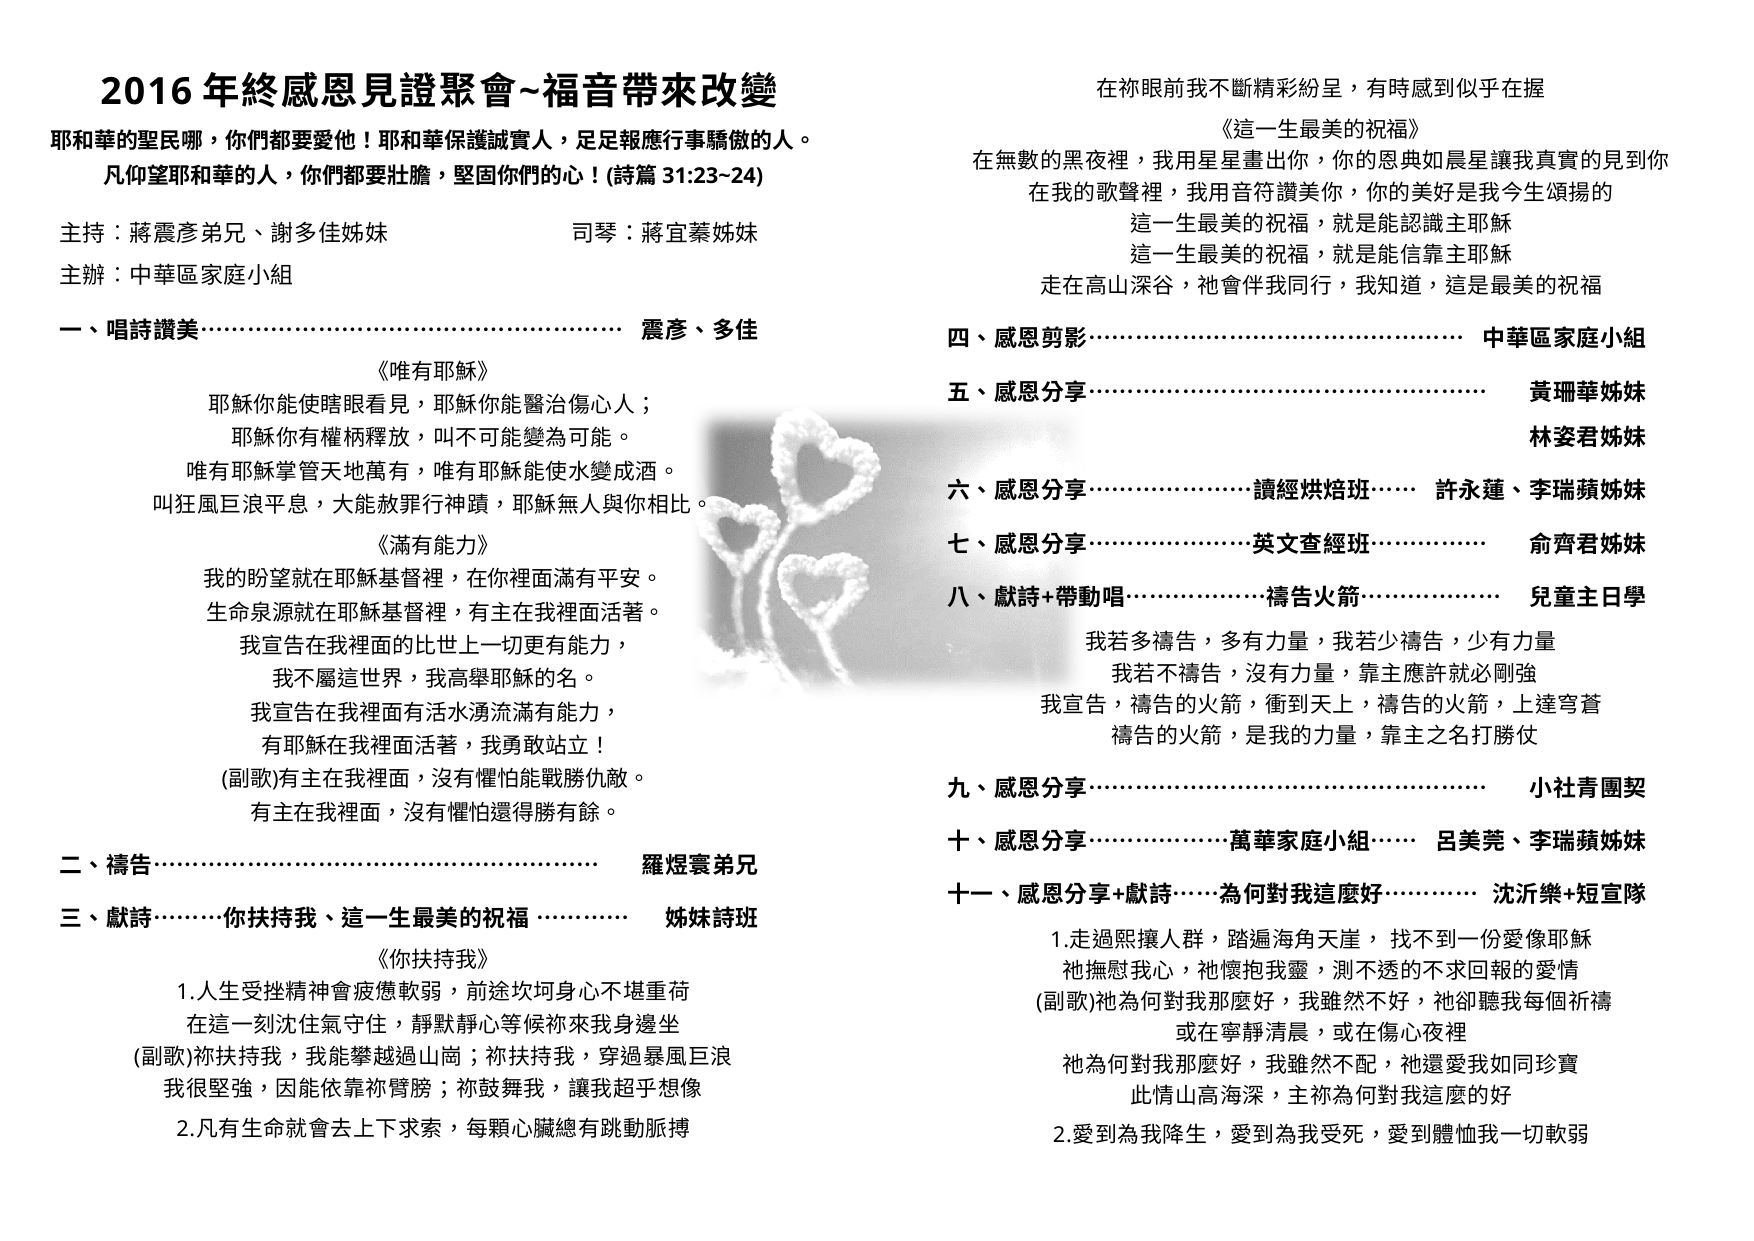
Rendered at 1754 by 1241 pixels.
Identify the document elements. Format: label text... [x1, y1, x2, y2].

text 有耶穌在我裡面活著，我勇敢站立！ [59, 727, 807, 760]
text 走在高山深谷，祂會伴我同行，我知道，這是最美的祝福 [947, 269, 1695, 300]
text 我若不禱告，沒有力量，靠主應許就必剛強 [947, 656, 1695, 687]
text 主辦︰中華區家庭小組 [59, 250, 807, 292]
text 《你扶持我》 [59, 941, 807, 974]
text 在祢眼前我不斷精彩紛呈，有時感到似乎在握 [947, 71, 1695, 103]
text 耶和華的聖民哪，你們都要愛他！耶和華保護誠實人，足足報應行事驕傲的人。 [47, 120, 819, 155]
text 此情山高海深，主祢為何對我這麼的好 [947, 1078, 1695, 1109]
text 我不屬這世界，我高舉耶穌的名。 [59, 660, 807, 693]
text 我宣告在我裡面有活水湧流滿有能力， [59, 693, 807, 727]
text 或在寧靜清晨，或在傷心夜裡 [947, 1016, 1695, 1047]
text 唯有耶穌掌管天地萬有，唯有耶穌能使水變成酒。 [59, 452, 807, 486]
text 在這一刻沈住氣守住，靜默靜心等候祢來我身邊坐 [59, 1006, 807, 1038]
text (副歌)有主在我裡面，沒有懼怕能戰勝仇敵。 [59, 760, 807, 793]
text 五、感恩分享…………………………………………… 黃珊華姊妹 [947, 373, 1695, 407]
text 在我的歌聲裡，我用音符讚美你，你的美好是我今生頌揚的 [947, 175, 1695, 206]
text 我宣告在我裡面的比世上一切更有能力， [59, 627, 807, 660]
text 《唯有耶穌》 [59, 352, 807, 386]
text 2016年終感恩見證聚會~福音帶來改變 [71, 71, 807, 112]
text 主持︰蔣震彥弟兄、謝多佳姊妹 司琴：蔣宜蓁姊妹 [59, 208, 807, 250]
text 1.人生受挫精神會疲憊軟弱，前途坎坷身心不堪重荷 [59, 974, 807, 1006]
text 十、感恩分享………………萬華家庭小組…… 呂美莞、李瑞蘋姊妹 [947, 823, 1695, 856]
text 《滿有能力》 [59, 527, 807, 560]
text 《這一生最美的祝福》 [947, 111, 1695, 144]
text 這一生最美的祝福，就是能信靠主耶穌 [947, 238, 1695, 269]
text 有主在我裡面，沒有懼怕還得勝有餘。 [59, 793, 807, 827]
text 生命泉源就在耶穌基督裡，有主在我裡面活著。 [59, 593, 807, 627]
text 我很堅強，因能依靠祢臂膀；祢鼓舞我，讓我超乎想像 [59, 1071, 807, 1103]
text 八、獻詩+帶動唱………………禱告火箭……………… 兒童主日學 [947, 579, 1695, 612]
text (副歌)祢扶持我，我能攀越過山崗；祢扶持我，穿過暴風巨浪 [59, 1038, 807, 1071]
text 凡仰望耶和華的人，你們都要壯膽，堅固你們的心！(詩篇31:23~24) [47, 155, 819, 191]
text 祂撫慰我心，祂懷抱我靈，測不透的不求回報的愛情 [947, 953, 1695, 984]
text 我若多禱告，多有力量，我若少禱告，少有力量 [947, 625, 1695, 656]
text 二、禱告………………………………………………… 羅煜寰弟兄 [59, 847, 807, 880]
picture [720, 433, 1057, 671]
text 十一、感恩分享+獻詩……為何對我這麼好………… 沈沂樂+短宣隊 [947, 876, 1695, 909]
text 林姿君姊妹 [947, 419, 1695, 452]
text 三、獻詩………你扶持我、這一生最美的祝福 ………… 姊妹詩班 [59, 900, 807, 933]
text 這一生最美的祝福，就是能認識主耶穌 [947, 206, 1695, 238]
text 1.走過熙攘人群，踏遍海角天崖， 找不到一份愛像耶穌 [947, 922, 1695, 953]
text 九、感恩分享…………………………………………… 小社青團契 [947, 770, 1695, 803]
text 七、感恩分享…………………英文查經班…………… 俞齊君姊妹 [947, 526, 1695, 559]
text 祂為何對我那麼好，我雖然不配，祂還愛我如同珍寶 [947, 1047, 1695, 1078]
text 禱告的火箭，是我的力量，靠主之名打勝仗 [947, 718, 1695, 750]
text 2.凡有生命就會去上下求索，每顆心臟總有跳動脈搏 [59, 1111, 807, 1143]
text (副歌)祂為何對我那麼好，我雖然不好，祂卻聽我每個祈禱 [947, 984, 1695, 1016]
text 耶穌你能使瞎眼看見，耶穌你能醫治傷心人； [59, 386, 807, 419]
text 我宣告，禱告的火箭，衝到天上，禱告的火箭，上達穹蒼 [947, 687, 1695, 718]
text 在無數的黑夜裡，我用星星畫出你，你的恩典如晨星讓我真實的見到你 [947, 144, 1695, 175]
text 四、感恩剪影………………………………………… 中華區家庭小組 [947, 320, 1695, 353]
text 耶穌你有權柄釋放，叫不可能變為可能。 [59, 419, 807, 452]
text 2.愛到為我降生，愛到為我受死，愛到體恤我一切軟弱 [947, 1117, 1695, 1148]
text 一、唱詩讚美……………………………………………… 震彥、多佳 [59, 312, 807, 345]
text 我的盼望就在耶穌基督裡，在你裡面滿有平安。 [59, 560, 807, 593]
text 叫狂風巨浪平息，大能赦罪行神蹟，耶穌無人與你相比。 [59, 486, 807, 519]
text 六、感恩分享…………………讀經烘焙班…… 許永蓮、李瑞蘋姊妹 [947, 472, 1695, 506]
